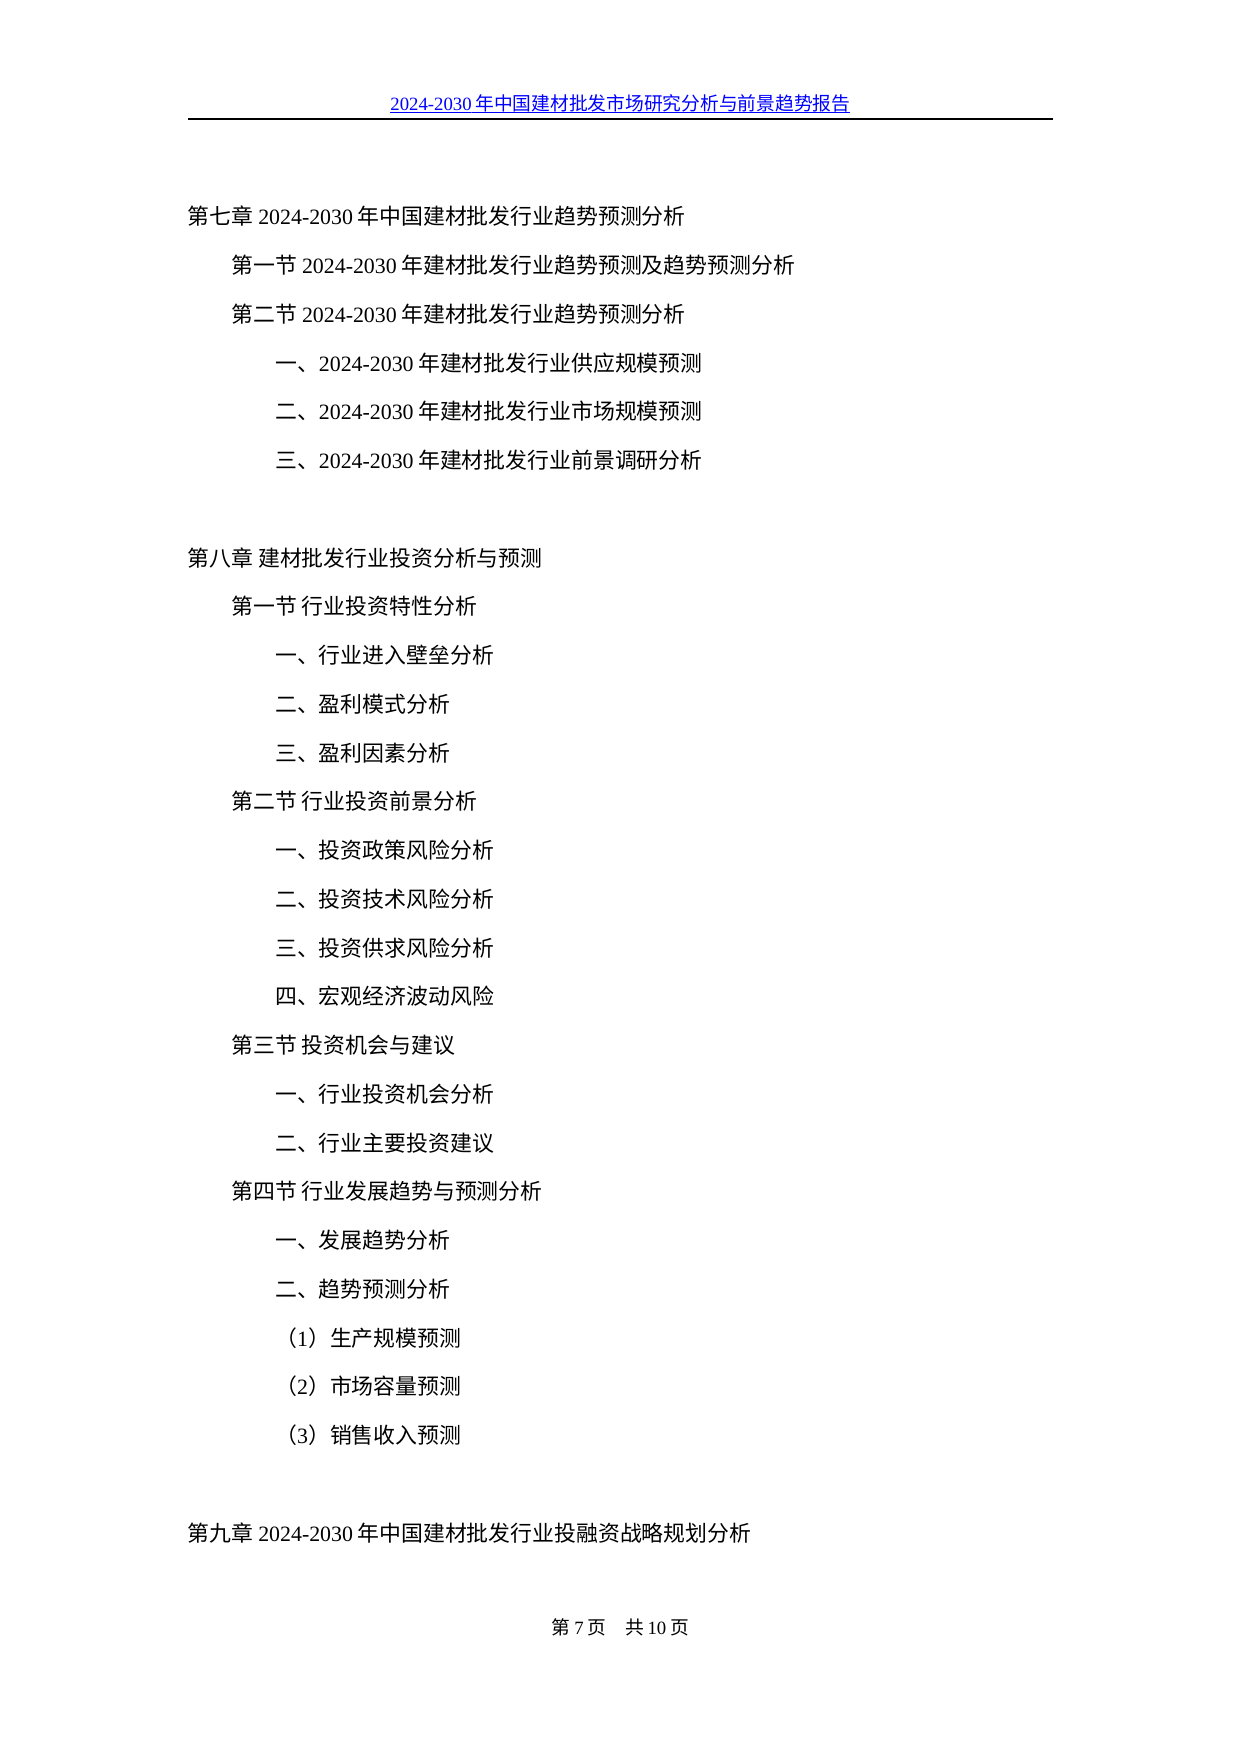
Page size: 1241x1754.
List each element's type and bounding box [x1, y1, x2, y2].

text [187, 150, 1053, 1548]
